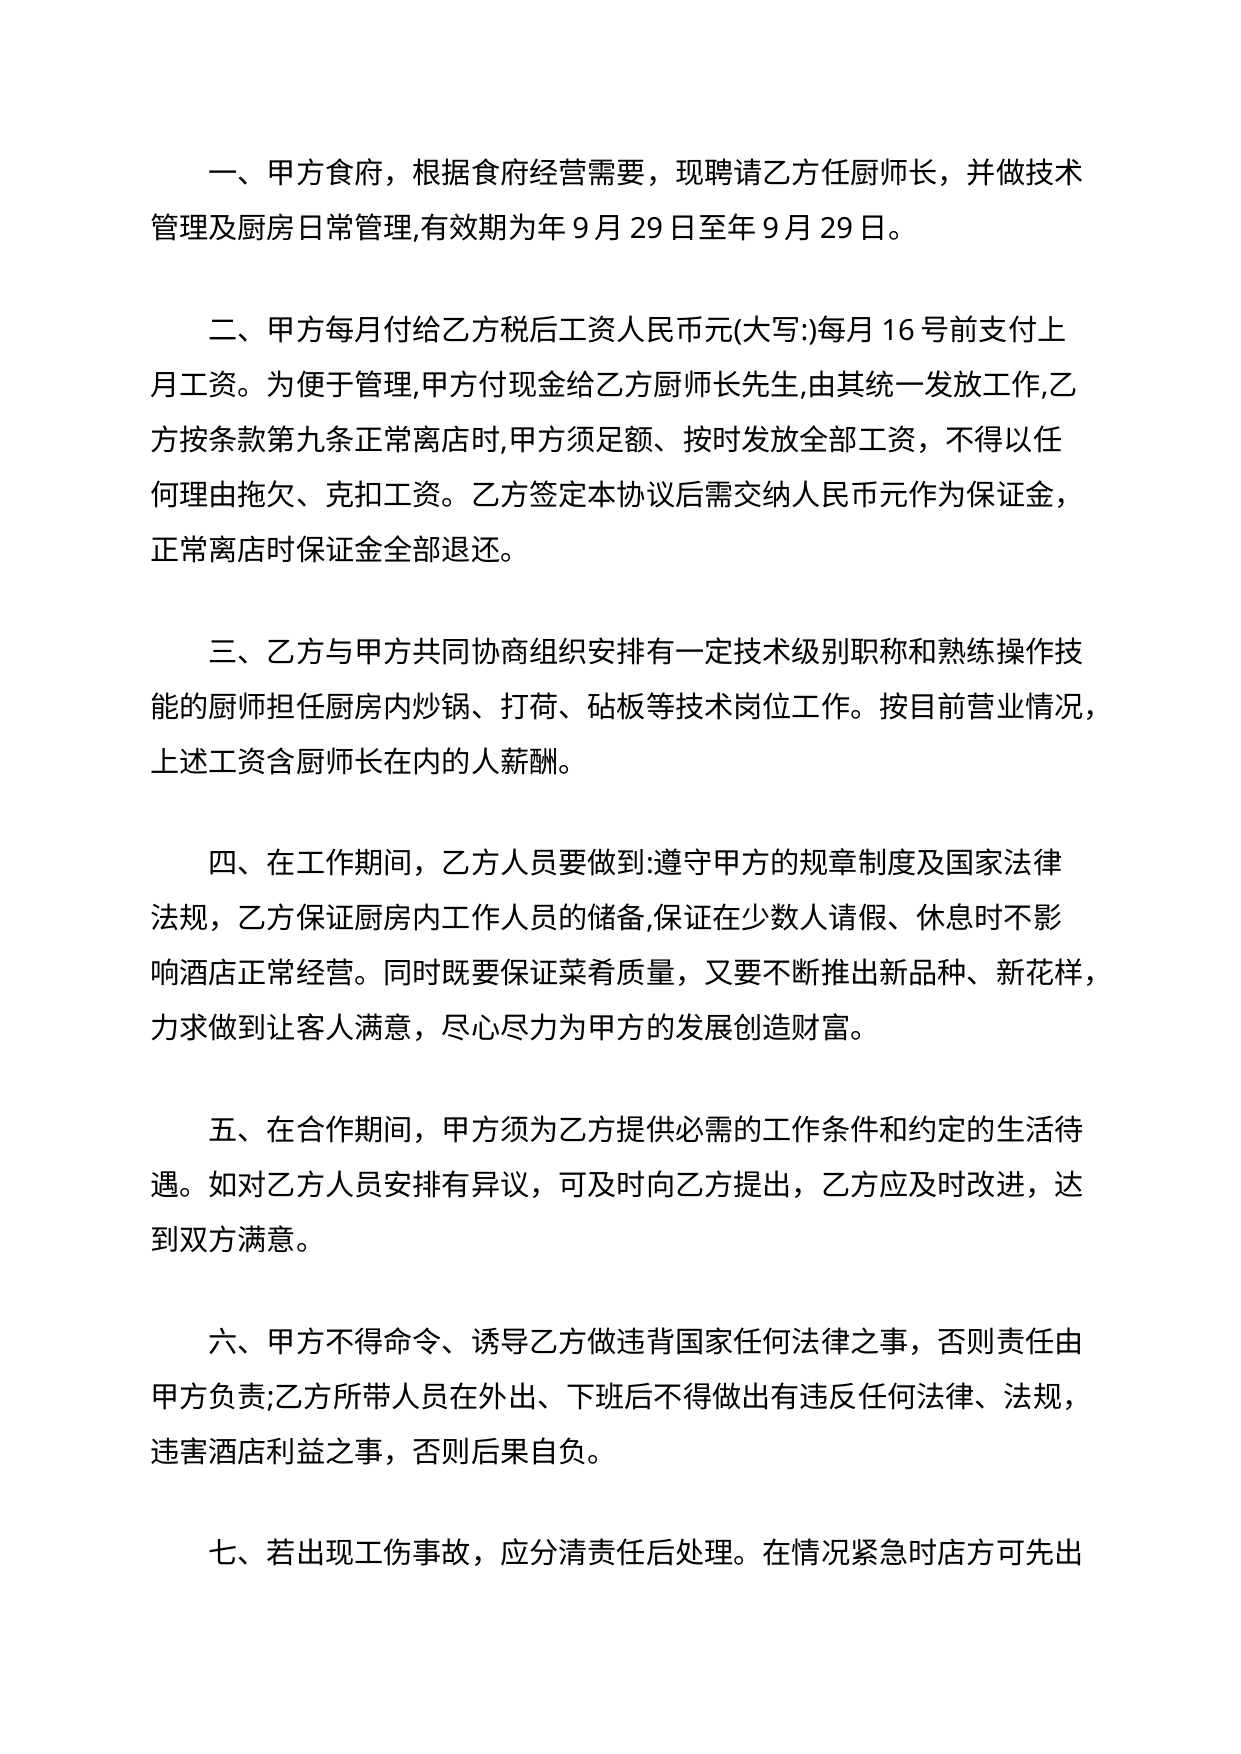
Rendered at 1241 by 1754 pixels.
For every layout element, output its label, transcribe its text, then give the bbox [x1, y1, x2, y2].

text 二、甲方每月付给乙方税后工资人民币元(大写:)每月16号前支付上月工资。为便于管理,甲方付现金给乙方厨师长先生,由其统一发放工作,乙方按条款第九条正常离店时,甲方须足额、按时发放全部工资，不得以任何理由拖欠、克扣工资。乙方签定本协议后需交纳人民币元作为保证金，正常离店时保证金全部退还。 [150, 307, 1090, 569]
text 六、甲方不得命令、诱导乙方做违背国家任何法律之事，否则责任由甲方负责;乙方所带人员在外出、下班后不得做出有违反任何法律、法规，违害酒店利益之事，否则后果自负。 [150, 1318, 1090, 1471]
text 三、乙方与甲方共同协商组织安排有一定技术级别职称和熟练操作技能的厨师担任厨房内炒锅、打荷、砧板等技术岗位工作。按目前营业情况，上述工资含厨师长在内的人薪酬。 [150, 628, 1090, 781]
text 五、在合作期间，甲方须为乙方提供必需的工作条件和约定的生活待遇。如对乙方人员安排有异议，可及时向乙方提出，乙方应及时改进，达到双方满意。 [150, 1107, 1090, 1259]
text 一、甲方食府，根据食府经营需要，现聘请乙方任厨师长，并做技术管理及厨房日常管理,有效期为年9月29日至年9月29日。 [150, 150, 1090, 247]
text 四、在工作期间，乙方人员要做到:遵守甲方的规章制度及国家法律法规，乙方保证厨房内工作人员的储备,保证在少数人请假、休息时不影响酒店正常经营。同时既要保证菜肴质量，又要不断推出新品种、新花样，力求做到让客人满意，尽心尽力为甲方的发展创造财富。 [150, 840, 1090, 1047]
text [150, 1530, 1090, 1572]
